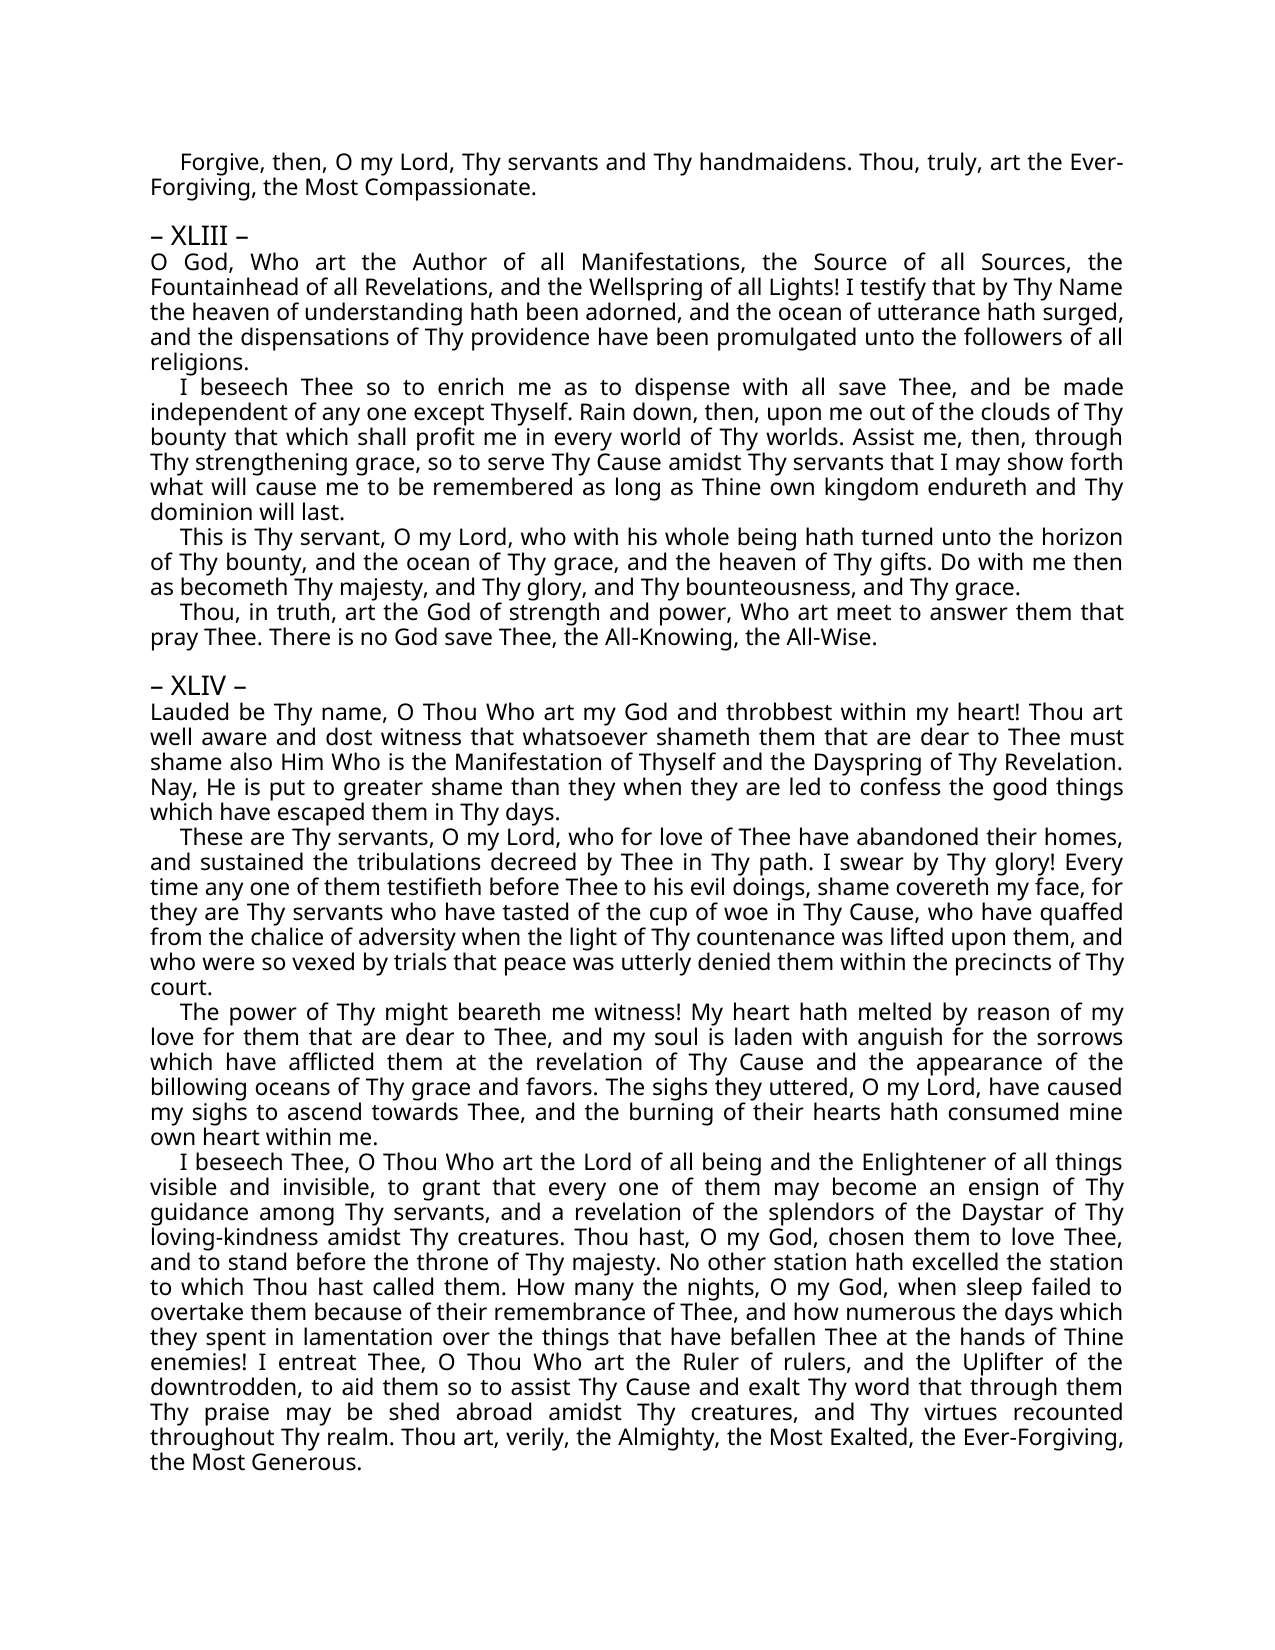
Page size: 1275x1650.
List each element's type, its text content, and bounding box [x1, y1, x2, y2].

text This is Thy servant, O my Lord, who with his whole being hath turned unto the horizon of Thy bounty, and the ocean of Thy grace, and the heaven of Thy gifts. Do with me then as becometh Thy majesty, and Thy glory, and Thy bounteousness, and Thy grace. [150, 525, 1125, 600]
text Forgive, then, O my Lord, Thy servants and Thy handmaidens. Thou, truly, art the Ever-Forgiving, the Most Compassionate. [150, 150, 1125, 200]
text The power of Thy might beareth me witness! My heart hath melted by reason of my love for them that are dear to Thee, and my soul is laden with anguish for the sorrows which have afflicted them at the revelation of Thy Cause and the appearance of the billowing oceans of Thy grace and favors. The sighs they uttered, O my Lord, have caused my sighs to ascend towards Thee, and the burning of their hearts hath consumed mine own heart within me. [150, 1000, 1125, 1150]
text O God, Who art the Author of all Manifestations, the Source of all Sources, the Fountainhead of all Revelations, and the Wellspring of all Lights! I testify that by Thy Name the heaven of understanding hath been adorned, and the ocean of utterance hath surged, and the dispensations of Thy providence have been promulgated unto the followers of all religions. [150, 250, 1125, 375]
text Lauded be Thy name, O Thou Who art my God and throbbest within my heart! Thou art well aware and dost witness that whatsoever shameth them that are dear to Thee must shame also Him Who is the Manifestation of Thyself and the Dayspring of Thy Revelation. Nay, He is put to greater shame than they when they are led to confess the good things which have escaped them in Thy days. [150, 700, 1125, 825]
text I beseech Thee, O Thou Who art the Lord of all being and the Enlightener of all things visible and invisible, to grant that every one of them may become an ensign of Thy guidance among Thy servants, and a revelation of the splendors of the Daystar of Thy loving-kindness amidst Thy creatures. Thou hast, O my God, chosen them to love Thee, and to stand before the throne of Thy majesty. No other station hath excelled the station to which Thou hast called them. How many the nights, O my God, when sleep failed to overtake them because of their remembrance of Thee, and how numerous the days which they spent in lamentation over the things that have befallen Thee at the hands of Thine enemies! I entreat Thee, O Thou Who art the Ruler of rulers, and the Uplifter of the downtrodden, to aid them so to assist Thy Cause and exalt Thy word that through them Thy praise may be shed abroad amidst Thy creatures, and Thy virtues recounted throughout Thy realm. Thou art, verily, the Almighty, the Most Exalted, the Ever-Forgiving, the Most Generous. [150, 1150, 1125, 1475]
text Thou, in truth, art the God of strength and power, Who art meet to answer them that pray Thee. There is no God save Thee, the All-Knowing, the All-Wise. [150, 600, 1125, 650]
text I beseech Thee so to enrich me as to dispense with all save Thee, and be made independent of any one except Thyself. Rain down, then, upon me out of the clouds of Thy bounty that which shall profit me in every world of Thy worlds. Assist me, then, through Thy strengthening grace, so to serve Thy Cause amidst Thy servants that I may show forth what will cause me to be remembered as long as Thine own kingdom endureth and Thy dominion will last. [150, 375, 1125, 525]
text These are Thy servants, O my Lord, who for love of Thee have abandoned their homes, and sustained the tribulations decreed by Thee in Thy path. I swear by Thy glory! Every time any one of them testifieth before Thee to his evil doings, shame covereth my face, for they are Thy servants who have tasted of the cup of woe in Thy Cause, who have quaffed from the chalice of adversity when the light of Thy countenance was lifted upon them, and who were so vexed by trials that peace was utterly denied them within the precincts of Thy court. [150, 825, 1125, 1000]
